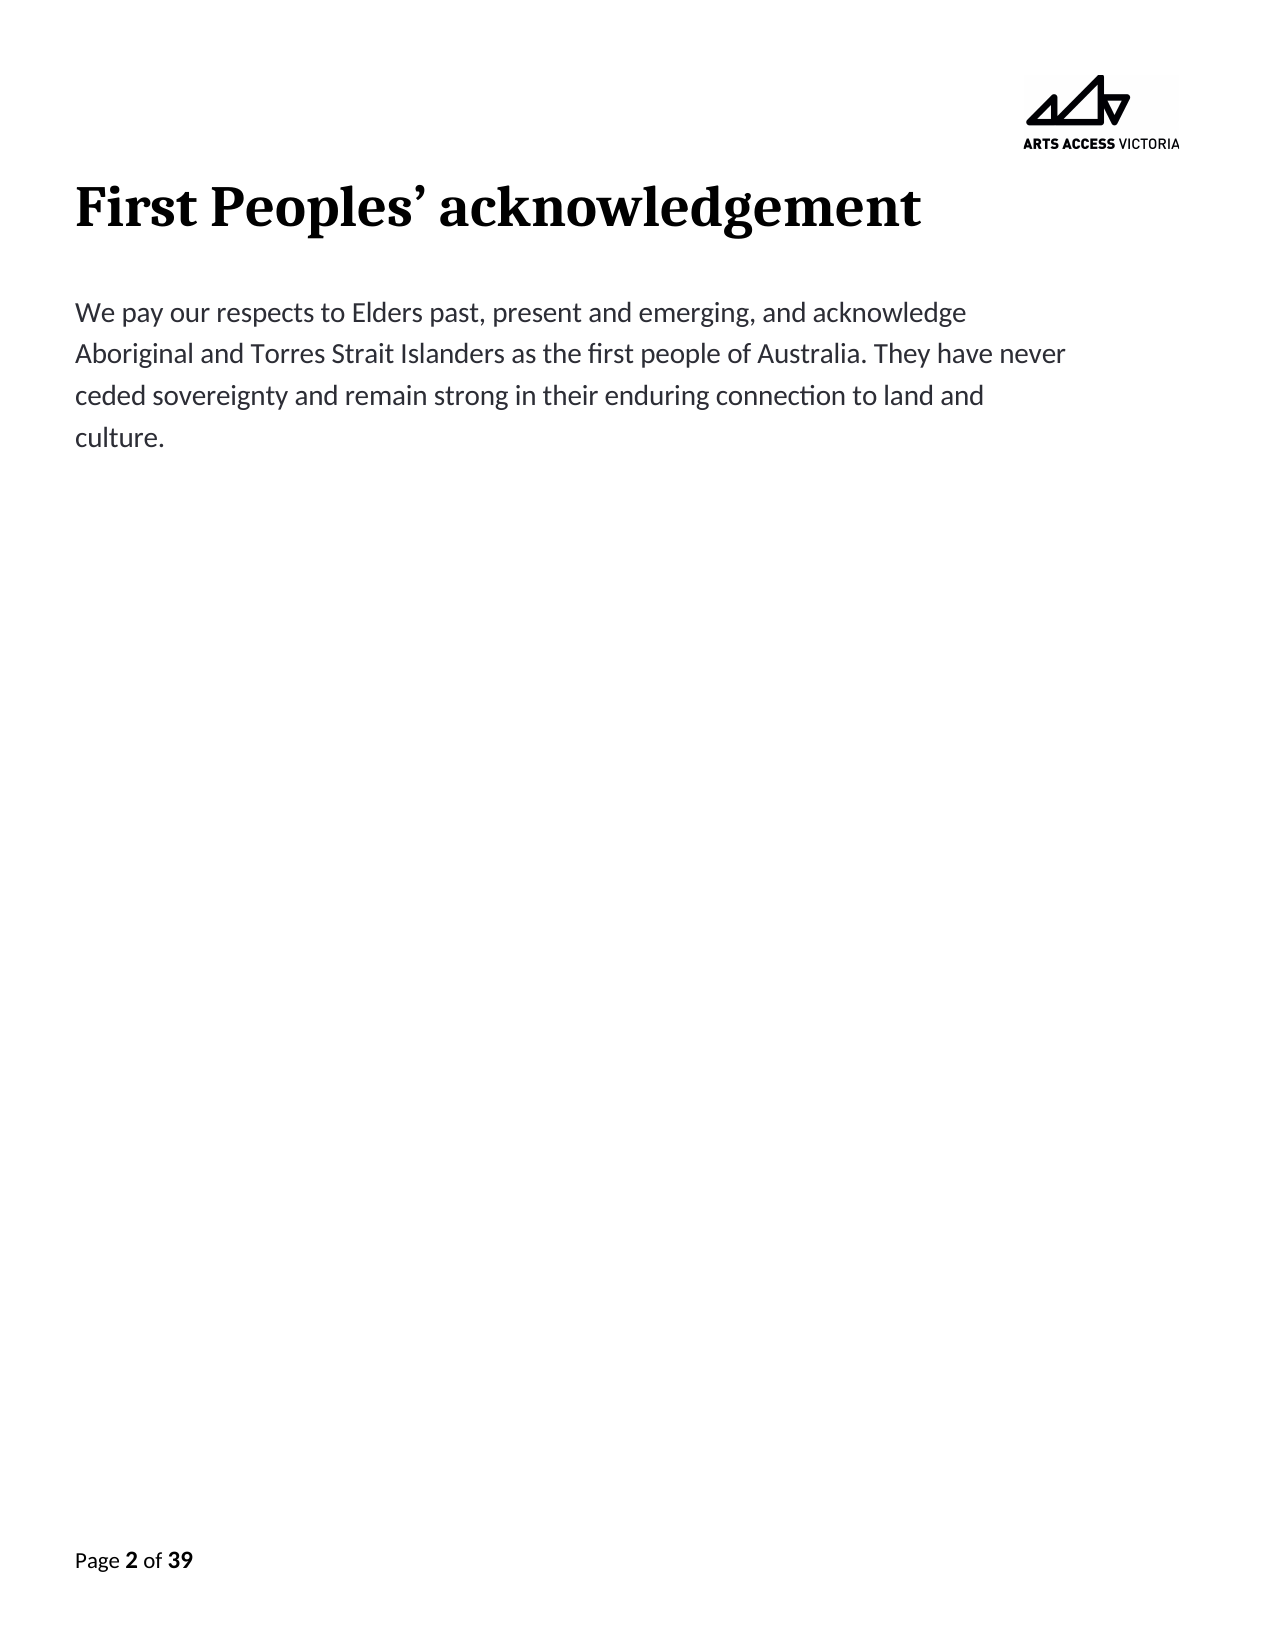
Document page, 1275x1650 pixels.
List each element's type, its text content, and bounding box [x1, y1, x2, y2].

text First Peoples’ acknowledgement [75, 174, 1076, 241]
text We pay our respects to Elders past, present and emerging, and acknowledge Aboriginal and Torres Strait Islanders as the first people of Australia. They have never ceded sovereignty and remain strong in their enduring connection to land and culture. [75, 288, 1076, 454]
picture [1023, 75, 1180, 149]
